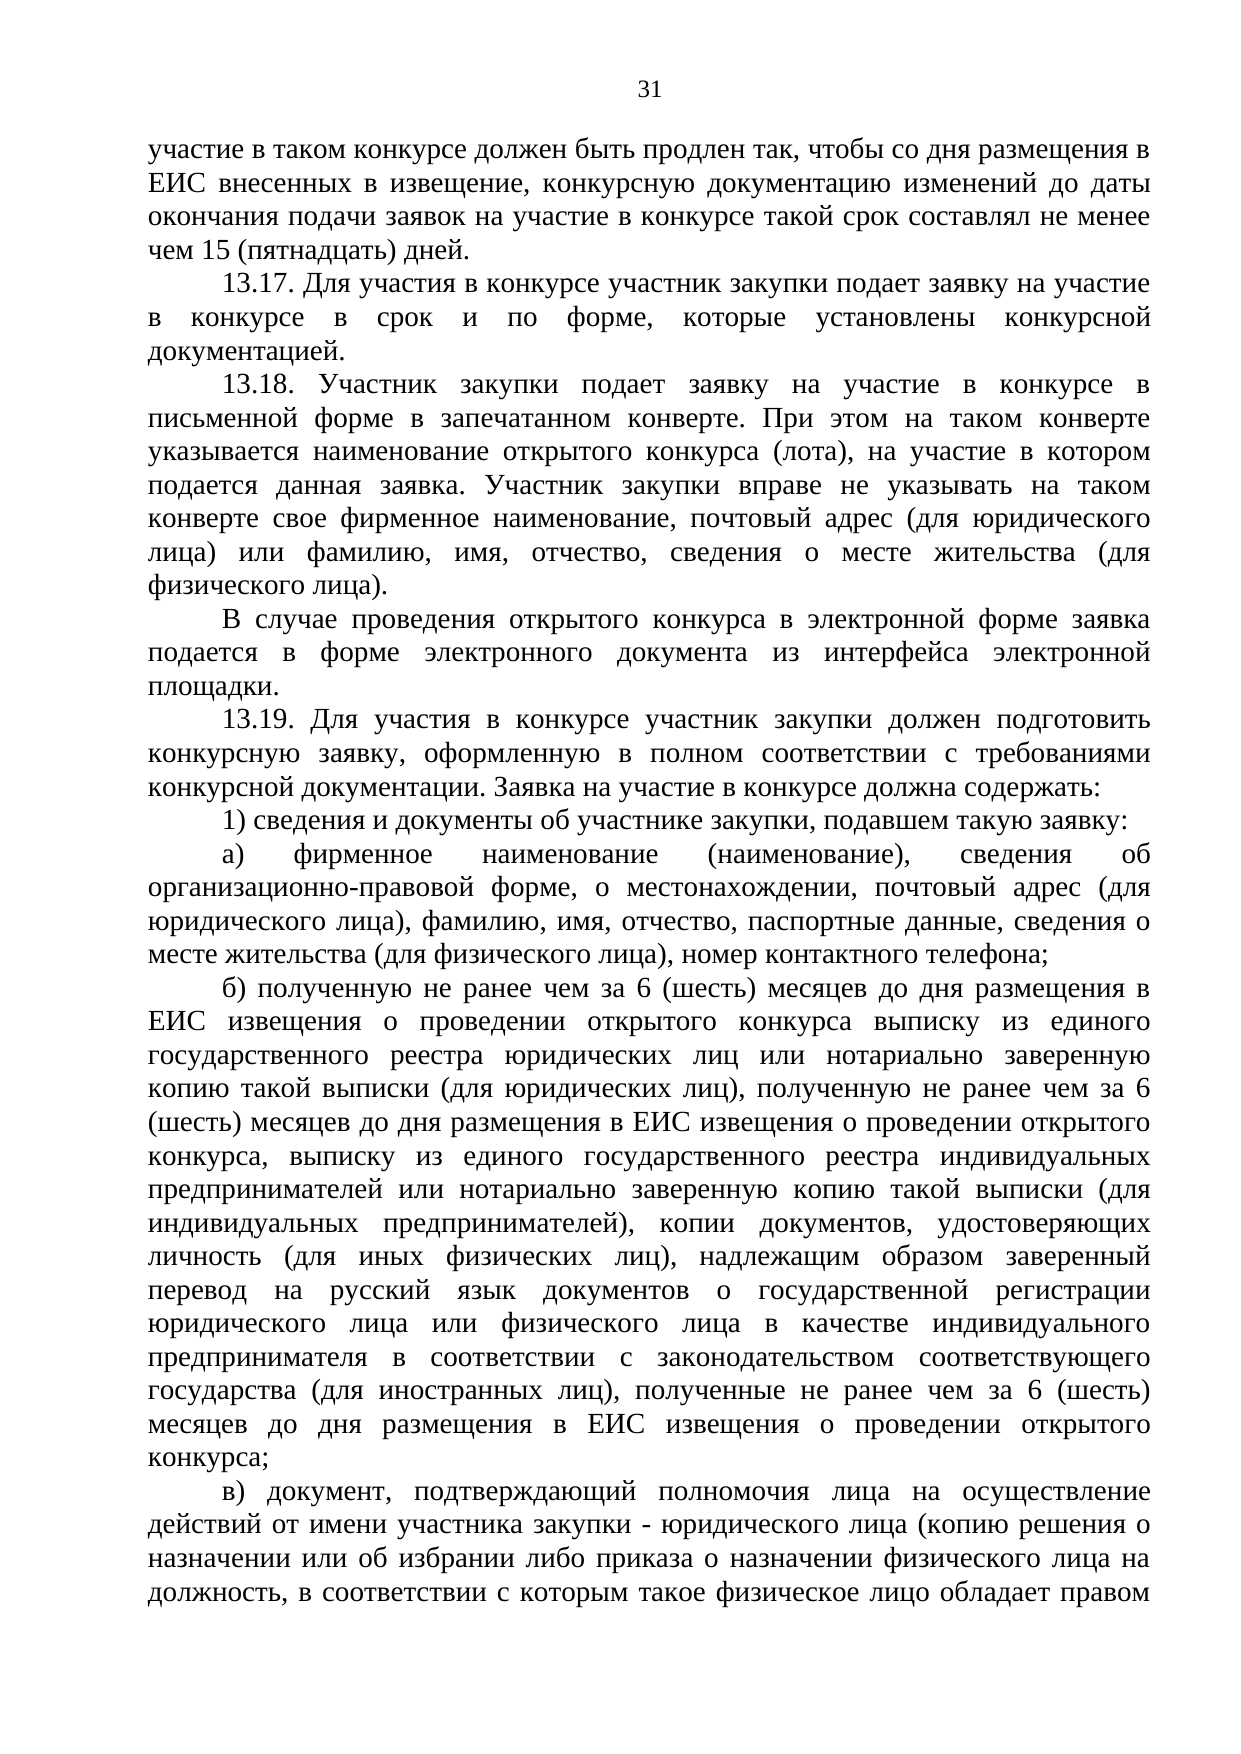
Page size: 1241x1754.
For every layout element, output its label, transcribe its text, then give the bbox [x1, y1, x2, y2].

text В случае проведения открытого конкурса в электронной форме заявка подается в форме электронного документа из интерфейса электронной площадки. [148, 601, 1152, 702]
text 13.18. Участник закупки подает заявку на участие в конкурсе в письменной форме в запечатанном конверте. При этом на таком конверте указывается наименование открытого конкурса (лота), на участие в котором подается данная заявка. Участник закупки вправе не указывать на таком конверте свое фирменное наименование, почтовый адрес (для юридического лица) или фамилию, имя, отчество, сведения о месте жительства (для физического лица). [148, 366, 1152, 601]
text б) полученную не ранее чем за 6 (шесть) месяцев до дня размещения в ЕИС извещения о проведении открытого конкурса выписку из единого государственного реестра юридических лиц или нотариально заверенную копию такой выписки (для юридических лиц), полученную не ранее чем за 6 (шесть) месяцев до дня размещения в ЕИС извещения о проведении открытого конкурса, выписку из единого государственного реестра индивидуальных предпринимателей или нотариально заверенную копию такой выписки (для индивидуальных предпринимателей), копии документов, удостоверяющих личность (для иных физических лиц), надлежащим образом заверенный перевод на русский язык документов о государственной регистрации юридического лица или физического лица в качестве индивидуального предпринимателя в соответствии с законодательством соответствующего государства (для иностранных лиц), полученные не ранее чем за 6 (шесть) месяцев до дня размещения в ЕИС извещения о проведении открытого конкурса; [148, 970, 1152, 1473]
text 1) сведения и документы об участнике закупки, подавшем такую заявку: [148, 802, 1152, 836]
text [148, 131, 1152, 266]
text 13.17. Для участия в конкурсе участник закупки подает заявку на участие в конкурсе в срок и по форме, которые установлены конкурсной документацией. [148, 266, 1152, 366]
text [148, 1473, 1152, 1607]
text 13.19. Для участия в конкурсе участник закупки должен подготовить конкурсную заявку, оформленную в полном соответствии с требованиями конкурсной документации. Заявка на участие в конкурсе должна содержать: [148, 702, 1152, 802]
text а) фирменное наименование (наименование), сведения об организационно-правовой форме, о местонахождении, почтовый адрес (для юридического лица), фамилию, имя, отчество, паспортные данные, сведения о месте жительства (для физического лица), номер контактного телефона; [148, 836, 1152, 970]
